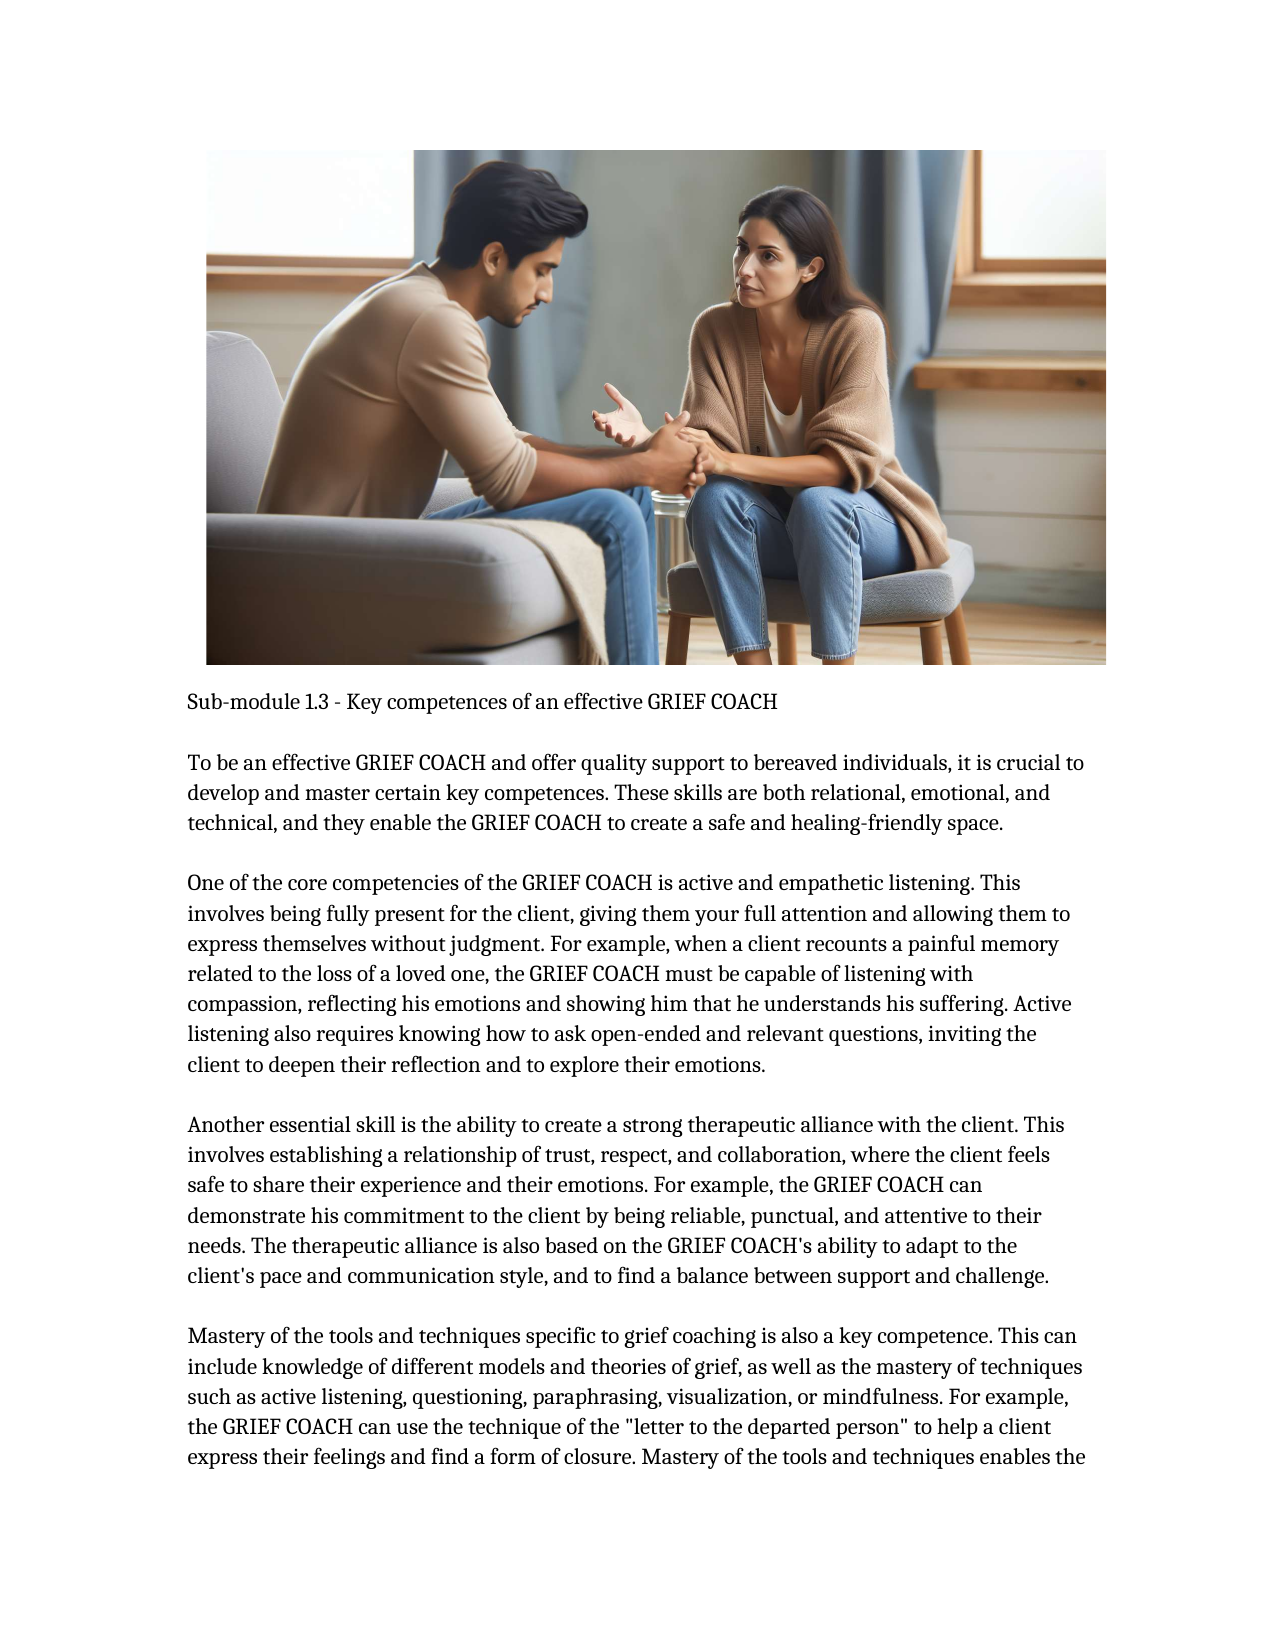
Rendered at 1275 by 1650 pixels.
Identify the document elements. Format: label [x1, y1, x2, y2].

picture [206, 150, 1107, 665]
text [187, 689, 1087, 1471]
